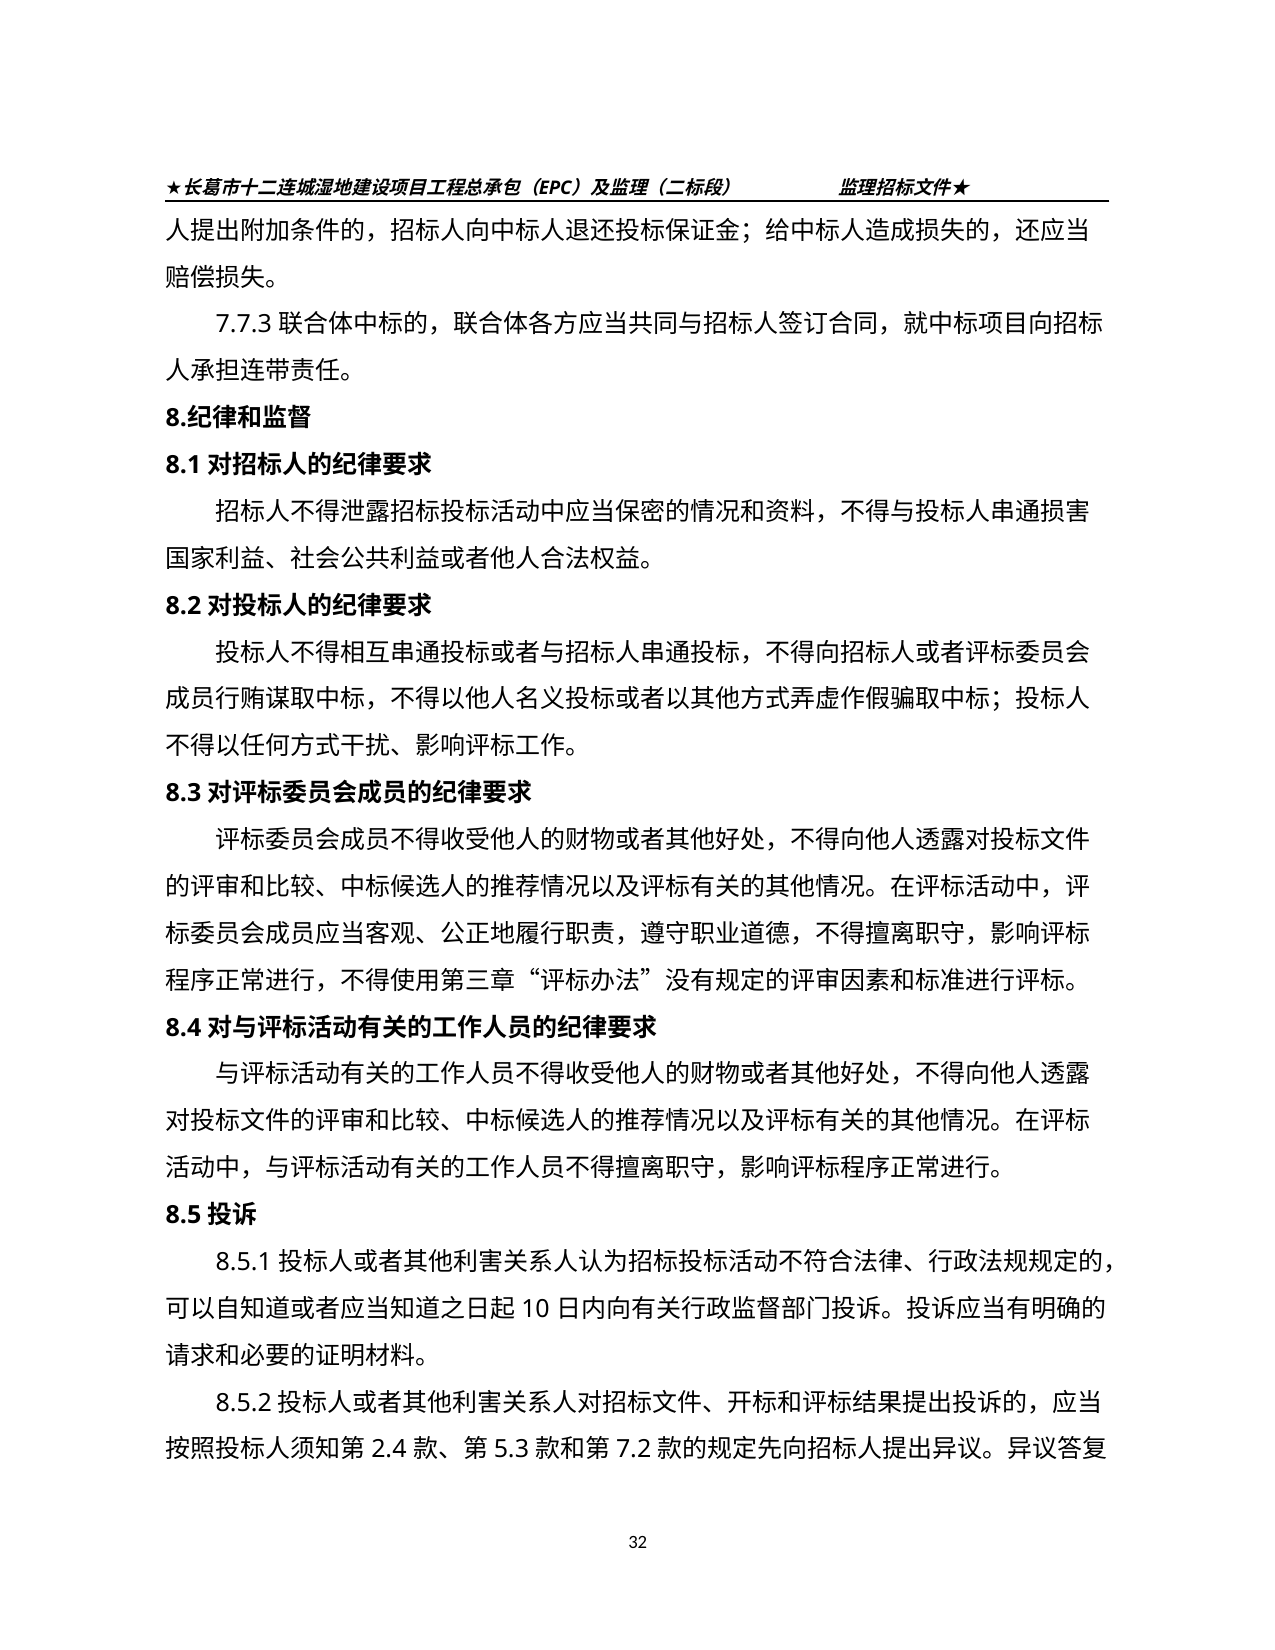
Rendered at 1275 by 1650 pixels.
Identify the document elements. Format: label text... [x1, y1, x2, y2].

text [165, 202, 1109, 295]
text 8.3 对评标委员会成员的纪律要求 [165, 764, 1109, 811]
text 与评标活动有关的工作人员不得收受他人的财物或者其他好处，不得向他人透露对投标文件的评审和比较、中标候选人的推荐情况以及评标有关的其他情况。在评标活动中，与评标活动有关的工作人员不得擅离职守，影响评标程序正常进行。 [165, 1045, 1109, 1186]
text 8.1 对招标人的纪律要求 [165, 436, 1109, 483]
text 8.4 对与评标活动有关的工作人员的纪律要求 [165, 998, 1109, 1045]
text 招标人不得泄露招标投标活动中应当保密的情况和资料，不得与投标人串通损害国家利益、社会公共利益或者他人合法权益。 [165, 483, 1109, 577]
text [165, 1373, 1109, 1467]
text 7.7.3 联合体中标的，联合体各方应当共同与招标人签订合同，就中标项目向招标人承担连带责任。 [165, 295, 1109, 389]
text 8.5 投诉 [165, 1186, 1109, 1233]
text 投标人不得相互串通投标或者与招标人串通投标，不得向招标人或者评标委员会成员行贿谋取中标，不得以他人名义投标或者以其他方式弄虚作假骗取中标；投标人不得以任何方式干扰、影响评标工作。 [165, 623, 1109, 764]
text 8.纪律和监督 [165, 389, 1109, 436]
text 8.2 对投标人的纪律要求 [165, 577, 1109, 623]
text 8.5.1 投标人或者其他利害关系人认为招标投标活动不符合法律、行政法规规定的，可以自知道或者应当知道之日起 10 日内向有关行政监督部门投诉。投诉应当有明确的请求和必要的证明材料。 [165, 1233, 1109, 1373]
text 评标委员会成员不得收受他人的财物或者其他好处，不得向他人透露对投标文件的评审和比较、中标候选人的推荐情况以及评标有关的其他情况。在评标活动中，评标委员会成员应当客观、公正地履行职责，遵守职业道德，不得擅离职守，影响评标程序正常进行，不得使用第三章“评标办法”没有规定的评审因素和标准进行评标。 [165, 811, 1109, 998]
